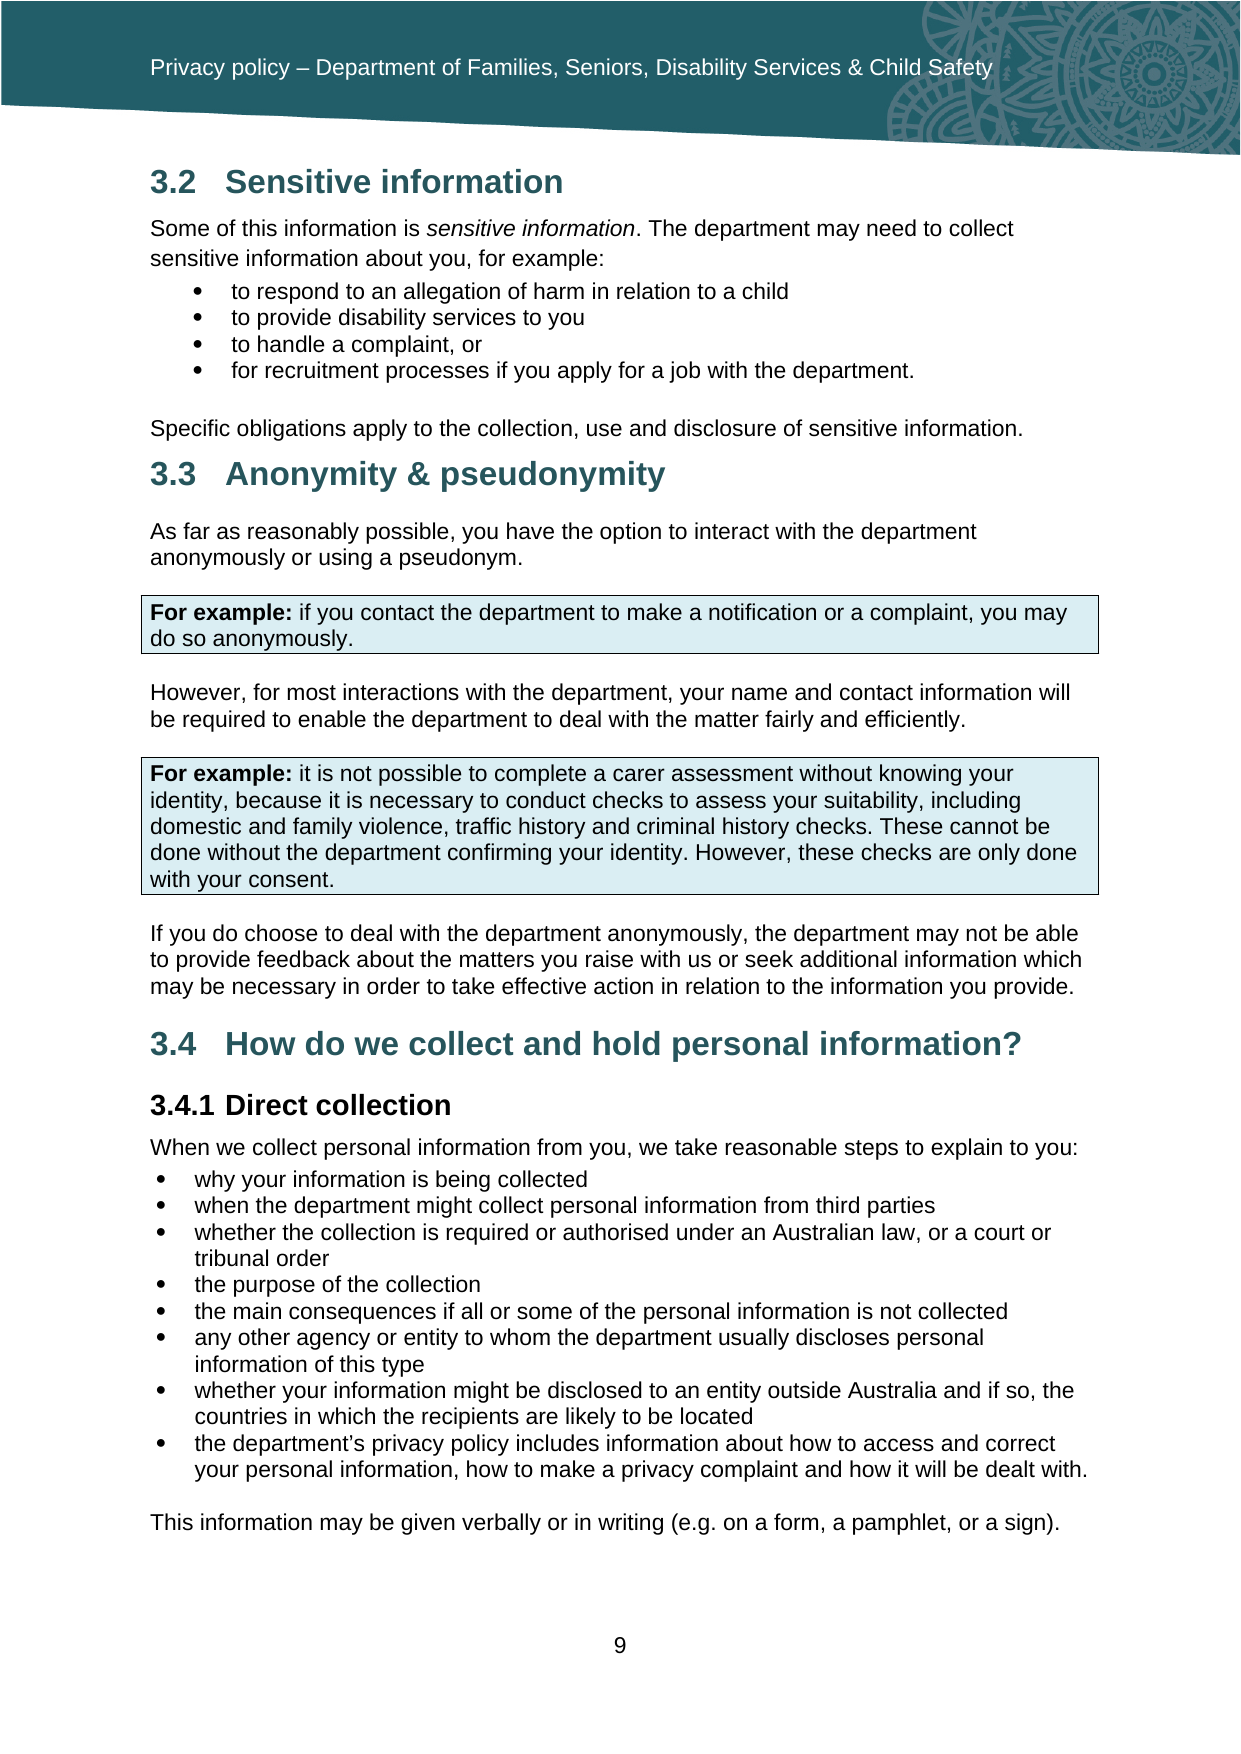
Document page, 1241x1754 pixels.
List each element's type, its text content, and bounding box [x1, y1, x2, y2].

list any other agency or entity to whom the department usually discloses personal information of this type [157, 1324, 1090, 1377]
list for recruitment processes if you apply for a job with the department. [194, 357, 1090, 383]
text As far as reasonably possible, you have the option to interact with the department anonymously or using a pseudonym. [150, 518, 1090, 570]
subtitle 3.4 How do we collect and hold personal information? [150, 1024, 1090, 1063]
text If you do choose to deal with the department anonymously, the department may not be able to provide feedback about the matters you raise with us or seek additional information which may be necessary in order to take effective action in relation to the information you provide. [150, 920, 1090, 999]
text This information may be given verbally or in writing (e.g. on a form, a pamphlet, or a sign). [150, 1509, 1090, 1535]
text Some of this information is sensitive information. The department may need to collect sensitive information about you, for example: [150, 213, 1090, 272]
list whether your information might be disclosed to an entity outside Australia and if so, the countries in which the recipients are likely to be located [157, 1377, 1090, 1429]
picture [1, 1, 1241, 155]
list why your information is being collected [157, 1166, 1090, 1192]
list whether the collection is required or authorised under an Australian law, or a court or tribunal order [157, 1219, 1090, 1271]
text For example: it is not possible to complete a carer assessment without knowing your identity, because it is necessary to conduct checks to assess your suitability, including domestic and family violence, traffic history and criminal history checks. These cannot be done without the department confirming your identity. However, these checks are only done with your consent. [142, 758, 1098, 894]
text Specific obligations apply to the collection, use and disclosure of sensitive information. [150, 413, 1090, 442]
text However, for most interactions with the department, your name and contact information will be required to enable the department to deal with the matter fairly and efficiently. [150, 679, 1090, 732]
list to provide disability services to you [194, 304, 1090, 331]
subtitle 3.2 Sensitive information [150, 162, 1090, 201]
list to handle a complaint, or [194, 331, 1090, 357]
text When we collect personal information from you, we take reasonable steps to explain to you: [150, 1133, 1090, 1160]
list the purpose of the collection [157, 1271, 1090, 1298]
list the main consequences if all or some of the personal information is not collected [157, 1298, 1090, 1324]
subtitle 3.4.1 Direct collection [150, 1092, 1090, 1121]
list the department’s privacy policy includes information about how to access and correct your personal information, how to make a privacy complaint and how it will be dealt with. [157, 1429, 1090, 1482]
text For example: if you contact the department to make a notification or a complaint, you may do so anonymously. [142, 596, 1098, 653]
subtitle 3.3 Anonymity & pseudonymity [150, 454, 1090, 493]
list to respond to an allegation of harm in relation to a child [194, 278, 1090, 304]
list when the department might collect personal information from third parties [157, 1192, 1090, 1219]
